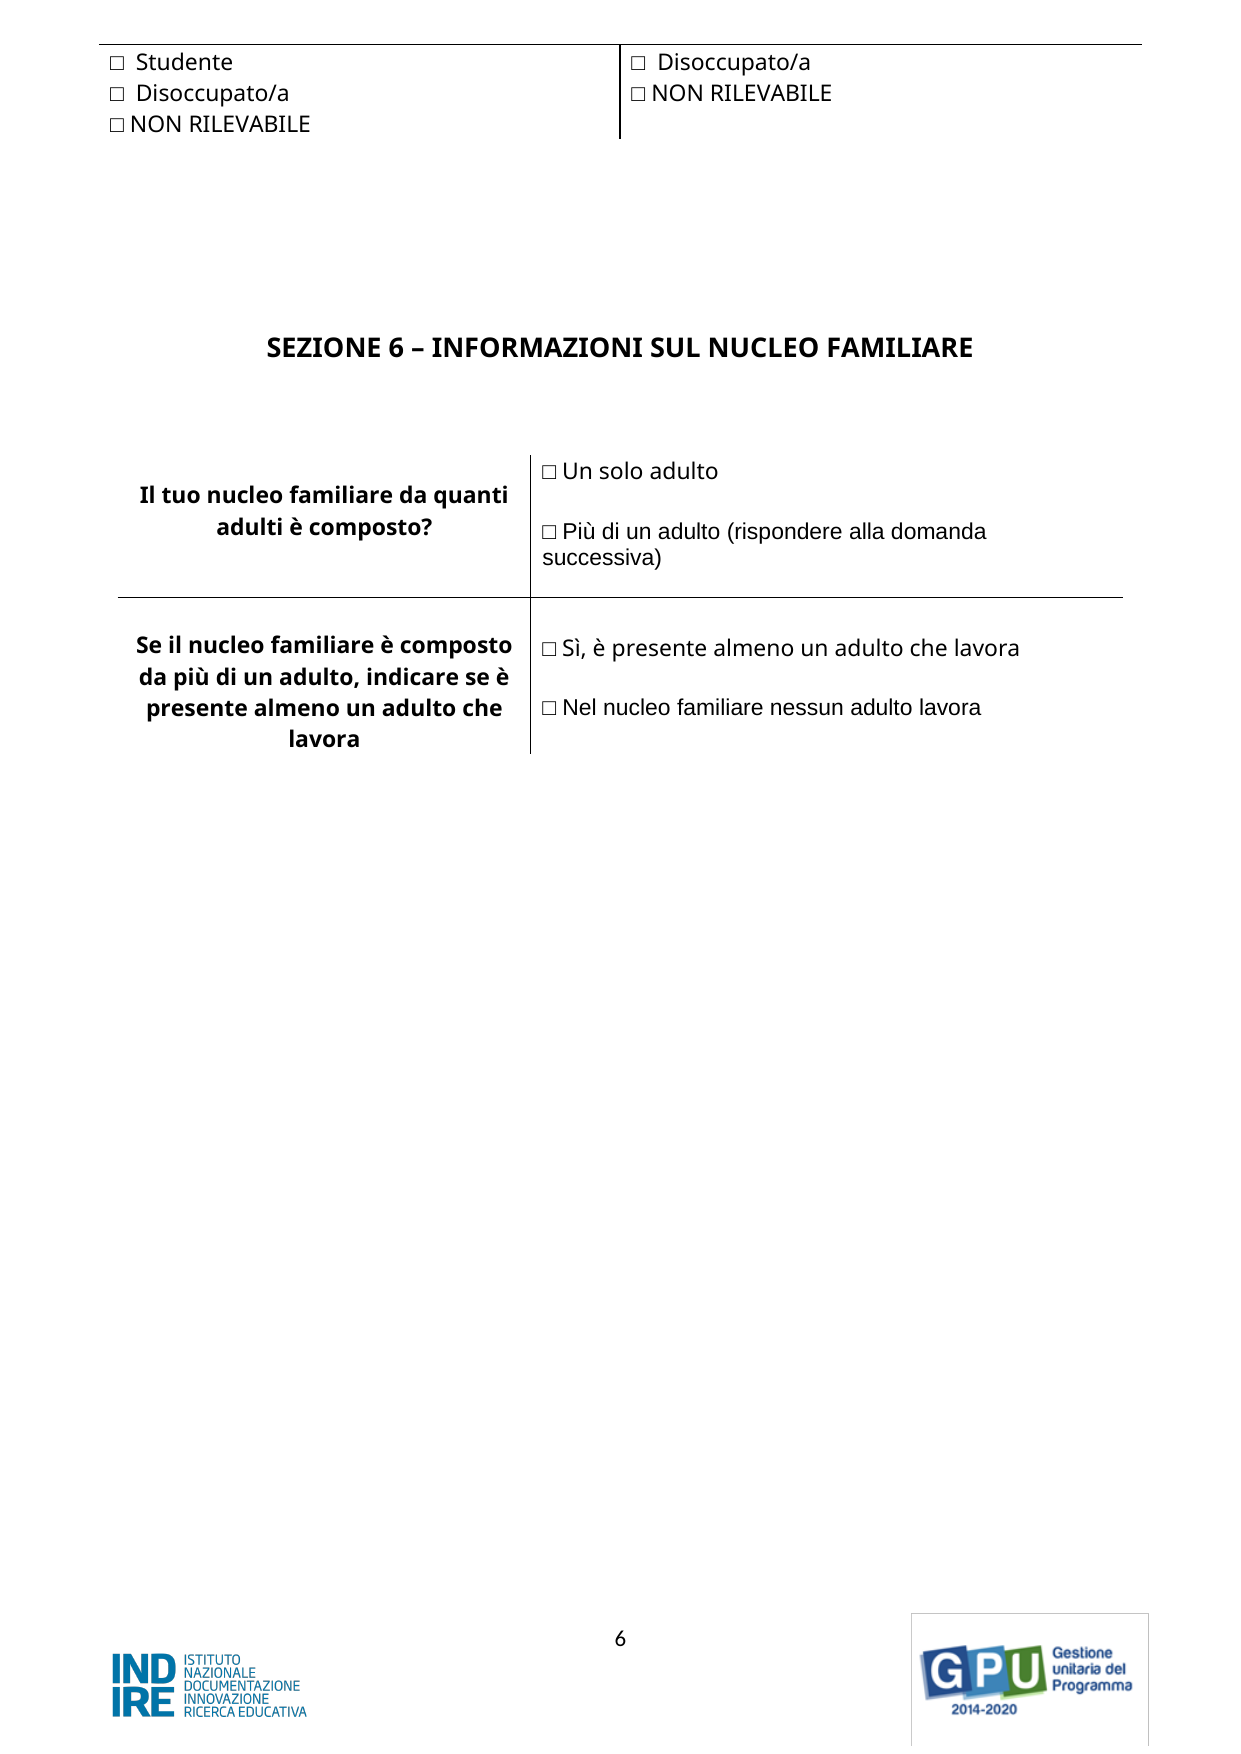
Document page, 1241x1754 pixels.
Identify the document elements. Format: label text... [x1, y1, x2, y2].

table_cell Se il nucleo familiare è composto da più di un adulto, indicare se è presente almeno un adulto che lavora [118, 598, 530, 754]
table_cell □ Sì, è presente almeno un adulto che lavora □ Nel nucleo familiare nessun adulto lavora [531, 598, 1123, 754]
text SEZIONE 6 – INFORMAZIONI SUL NUCLEO FAMILIARE [118, 329, 1122, 366]
picture [109, 1652, 313, 1718]
table_header Il tuo nucleo familiare da quanti adulti è composto? [118, 455, 530, 597]
picture [909, 1611, 1150, 1746]
table_header □ Un solo adulto □ Più di un adulto (rispondere alla domanda successiva) [531, 455, 1123, 597]
